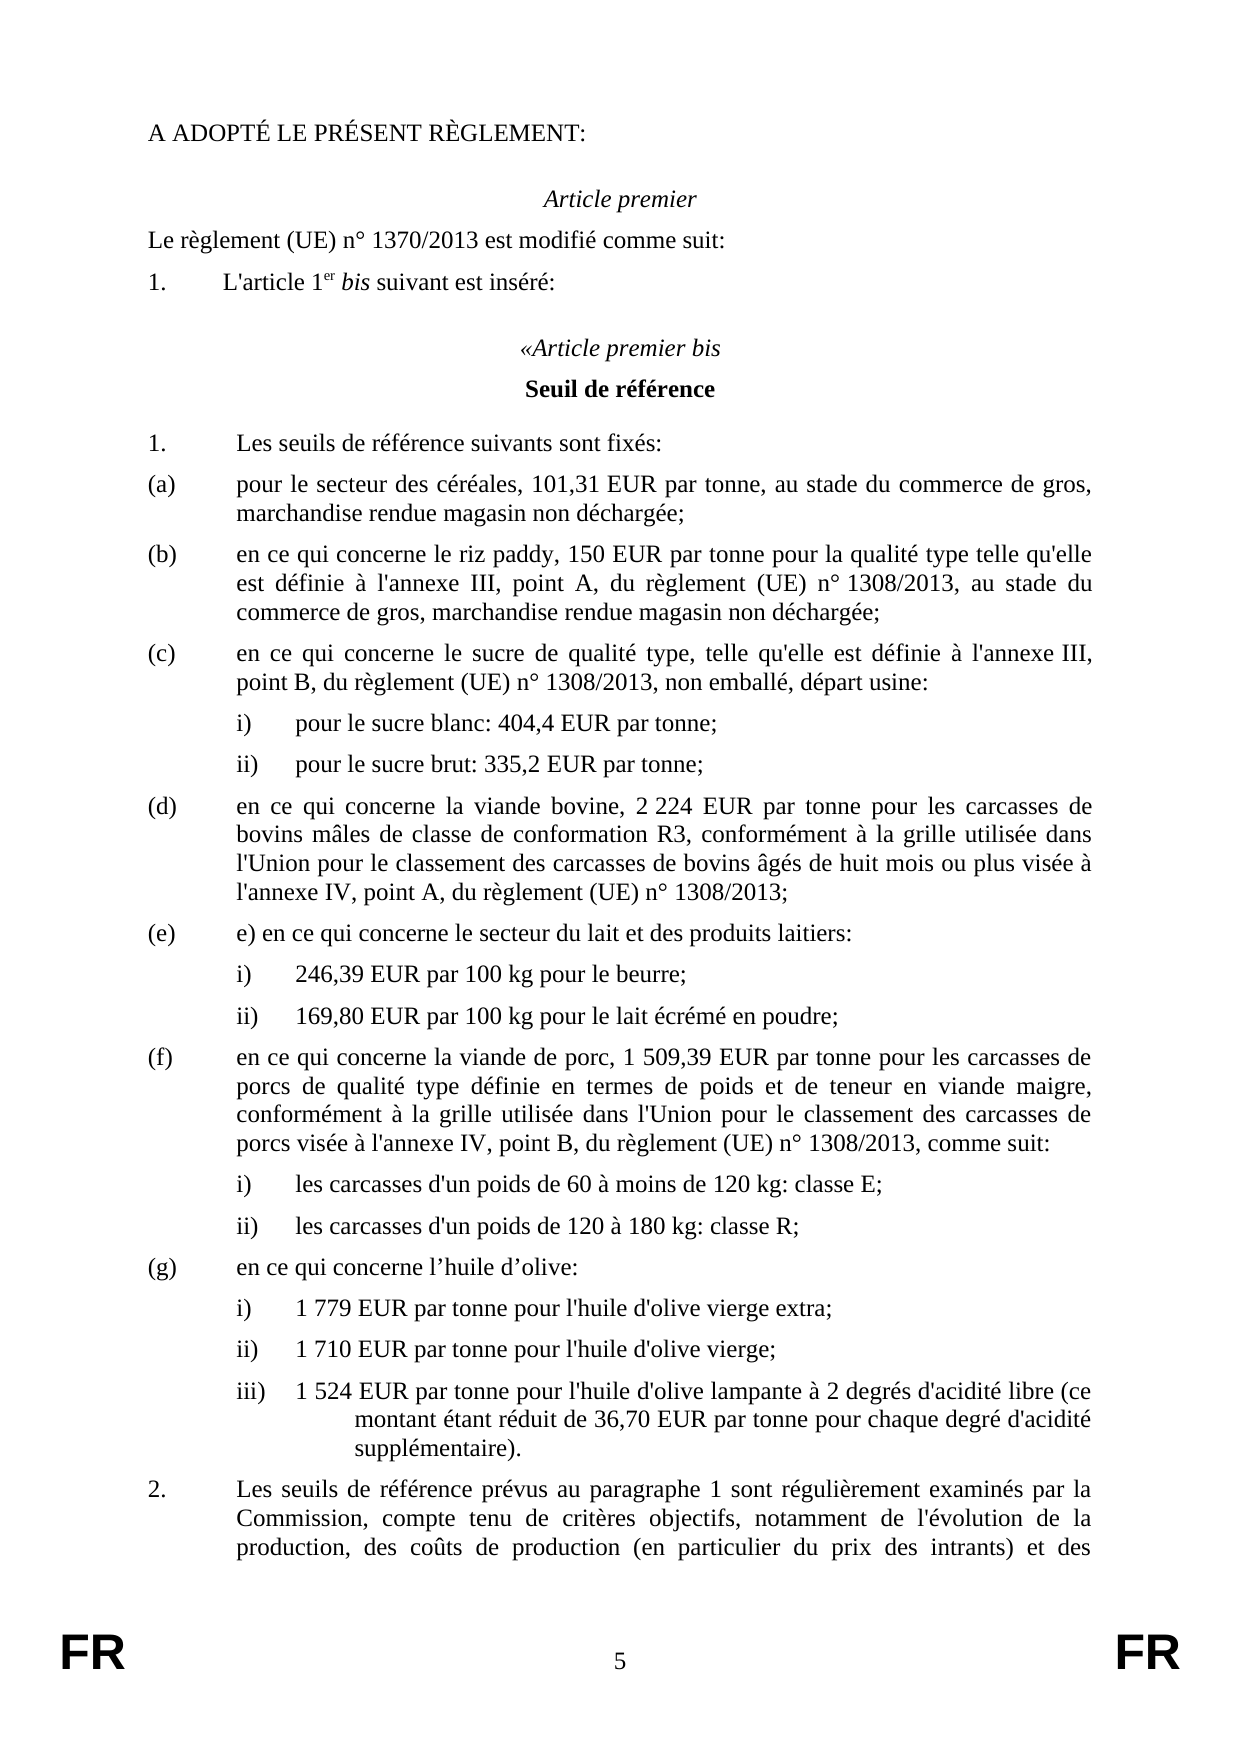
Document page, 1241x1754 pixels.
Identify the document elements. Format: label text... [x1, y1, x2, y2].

text iii) 1 524 EUR par tonne pour l'huile d'olive lampante à 2 degrés d'acidité libre (ce montant étant réduit de 36,70 EUR par tonne pour chaque degré d'acidité supplémentaire). [236, 1376, 1093, 1462]
text en ce qui concerne la viande bovine, 2 224 EUR par tonne pour les carcasses de bovins mâles de classe de conformation R3, conformément à la grille utilisée dans l'Union pour le classement des carcasses de bovins âgés de huit mois ou plus visée à l'annexe IV, point A, du règlement (UE) n° 1308/2013; [148, 791, 1093, 906]
text en ce qui concerne la viande de porc, 1 509,39 EUR par tonne pour les carcasses de porcs de qualité type définie en termes de poids et de teneur en viande maigre, conformément à la grille utilisée dans l'Union pour le classement des carcasses de porcs visée à l'annexe IV, point B, du règlement (UE) n° 1308/2013, comme suit: [148, 1042, 1093, 1157]
list pour le secteur des céréales, 101,31 EUR par tonne, au stade du commerce de gros, marchandise rendue magasin non déchargée; [148, 469, 1093, 527]
text en ce qui concerne l’huile d’olive: [148, 1252, 1093, 1281]
text 1. Les seuils de référence suivants sont fixés: [148, 428, 1093, 457]
text i) 1 779 EUR par tonne pour l'huile d'olive vierge extra; [236, 1293, 1093, 1322]
text ii) 169,80 EUR par 100 kg pour le lait écrémé en poudre; [236, 1001, 1093, 1029]
text 1. L'article 1er bis suivant est inséré: [148, 267, 1093, 296]
text ii) 1 710 EUR par tonne pour l'huile d'olive vierge; [236, 1334, 1093, 1363]
text ii) les carcasses d'un poids de 120 à 180 kg: classe R; [236, 1211, 1093, 1239]
text A ADOPTÉ LE PRÉSENT RÈGLEMENT: [148, 118, 1093, 147]
text en ce qui concerne le riz paddy, 150 EUR par tonne pour la qualité type telle qu'elle est définie à l'annexe III, point A, du règlement (UE) n° 1308/2013, au stade du commerce de gros, marchandise rendue magasin non déchargée; [148, 539, 1093, 626]
text i) les carcasses d'un poids de 60 à moins de 120 kg: classe E; [236, 1169, 1093, 1198]
text e) en ce qui concerne le secteur du lait et des produits laitiers: [148, 918, 1093, 947]
text en ce qui concerne le sucre de qualité type, telle qu'elle est définie à l'annexe III, point B, du règlement (UE) n° 1308/2013, non emballé, départ usine: [148, 638, 1093, 696]
text Seuil de référence [148, 374, 1093, 403]
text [148, 1474, 1093, 1561]
text Le règlement (UE) n° 1370/2013 est modifié comme suit: [148, 226, 1093, 254]
text i) 246,39 EUR par 100 kg pour le beurre; [236, 959, 1093, 988]
text «Article premier bis [148, 333, 1093, 362]
text i) pour le sucre blanc: 404,4 EUR par tonne; [236, 708, 1093, 737]
text ii) pour le sucre brut: 335,2 EUR par tonne; [236, 749, 1093, 778]
text Article premier [148, 184, 1093, 213]
